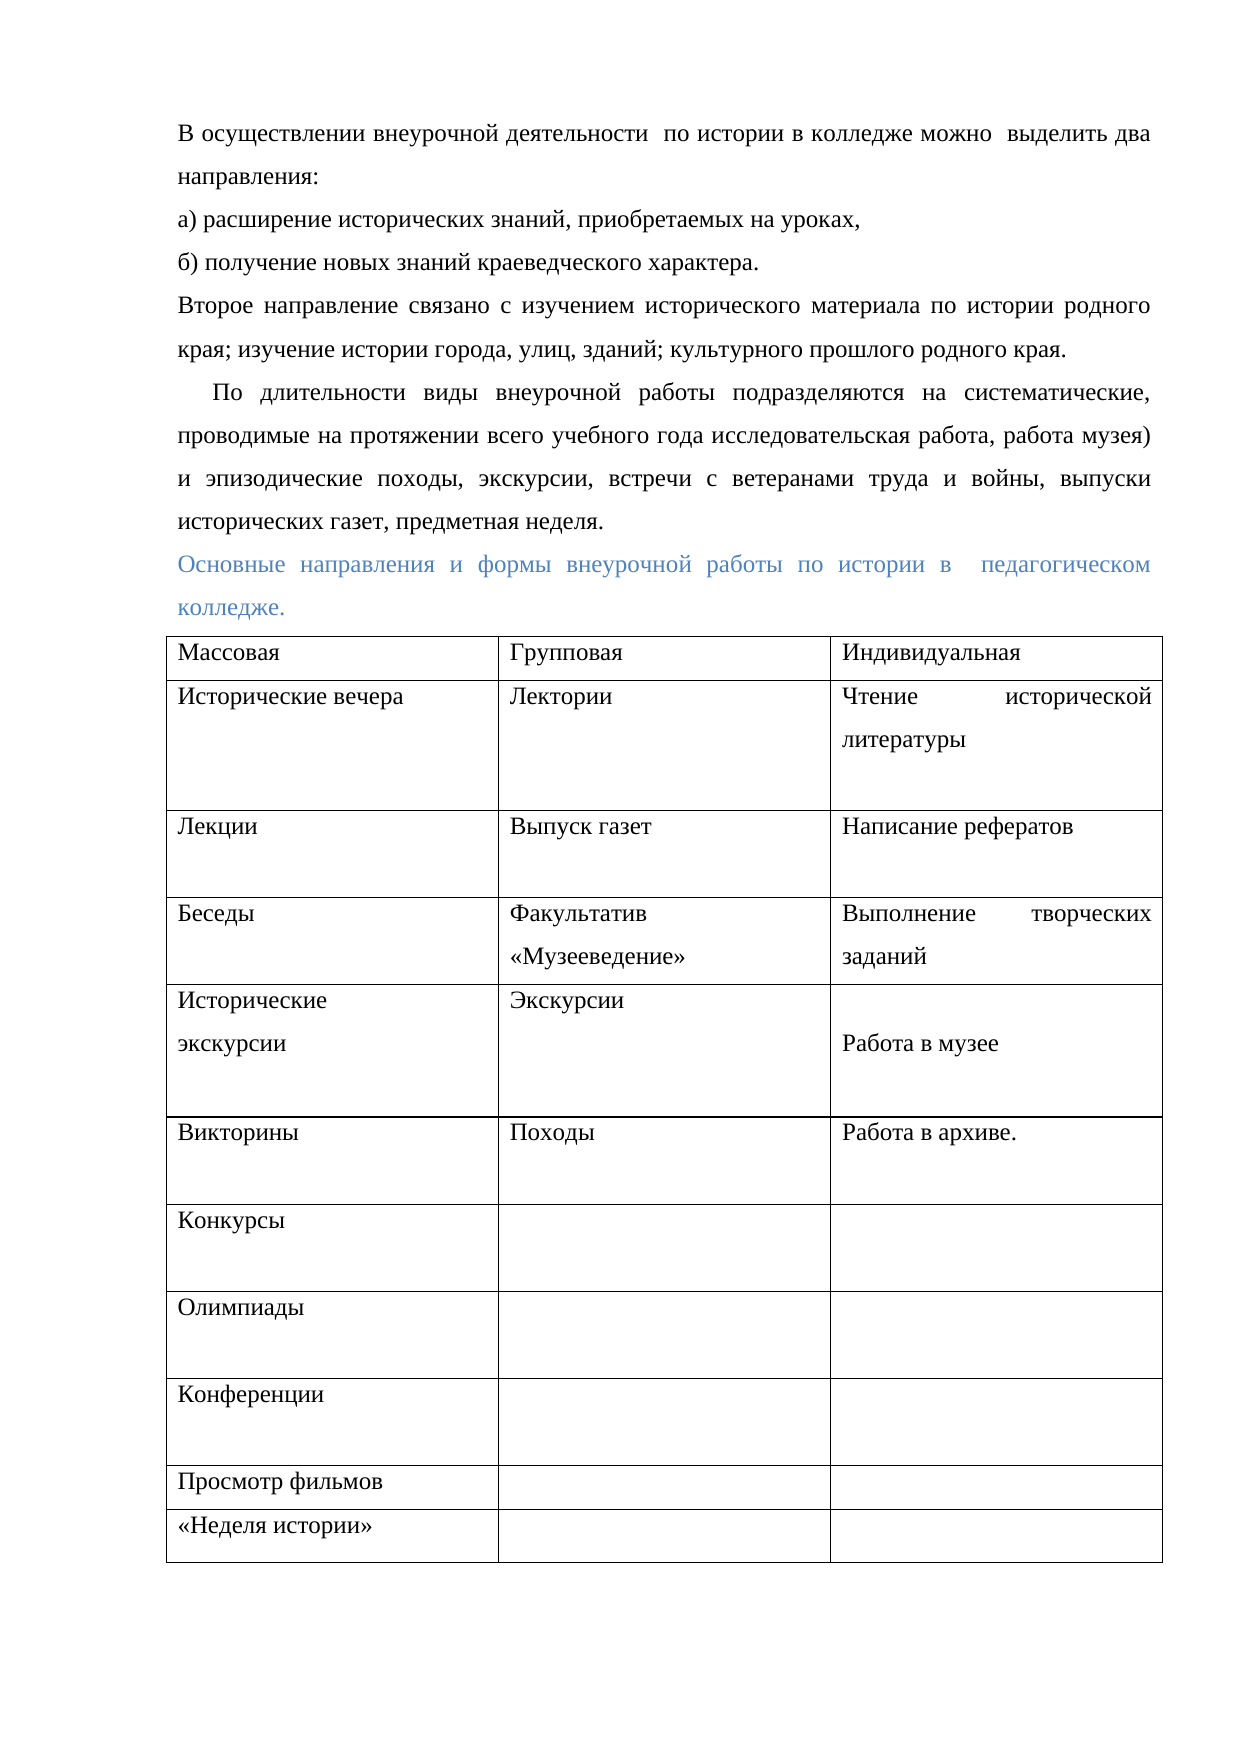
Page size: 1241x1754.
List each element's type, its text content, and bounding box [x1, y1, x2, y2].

table_cell Выпуск газет [499, 811, 830, 897]
text По длительности виды внеурочной работы подразделяются на систематические, проводимые на протяжении всего учебного года исследовательская работа, работа музея) и эпизодические походы, экскурсии, встречи с ветеранами труда и войны, выпуски исторических газет, предметная неделя. [177, 377, 1152, 535]
text Основные направления и формы внеурочной работы по истории в педагогическом колледже. [177, 549, 1152, 621]
table_cell Лектории [499, 681, 830, 810]
text В осуществлении внеурочной деятельности по истории в колледже можно выделить два направления: [177, 118, 1152, 190]
text Второе направление связано с изучением исторического материала по истории родного края; изучение истории города, улиц, зданий; культурного прошлого родного края. [177, 291, 1152, 362]
table_cell [499, 1379, 830, 1465]
table_cell Работа в архиве. [831, 1118, 1162, 1204]
table_header Индивидуальная [831, 637, 1162, 680]
table_header Массовая [167, 637, 498, 680]
table_cell Конкурсы [167, 1205, 498, 1291]
table_cell Чтение исторической литературы [831, 681, 1162, 810]
table_cell [499, 1466, 830, 1509]
table_cell [831, 1379, 1162, 1465]
table_cell [831, 1466, 1162, 1509]
table_cell Лекции [167, 811, 498, 897]
table_cell Работа в музее [831, 985, 1162, 1116]
text а) расширение исторических знаний, приобретаемых на уроках, [177, 204, 1152, 233]
table_cell Походы [499, 1118, 830, 1204]
table_cell Исторические вечера [167, 681, 498, 810]
table_cell [831, 1205, 1162, 1291]
text б) получение новых знаний краеведческого характера. [177, 247, 1152, 276]
table_cell [499, 1510, 830, 1562]
table_cell Викторины [167, 1118, 498, 1204]
table_cell Факультатив «Музееведение» [499, 898, 830, 984]
table_cell Выполнение творческих заданий [831, 898, 1162, 984]
table_cell Экскурсии [499, 985, 830, 1116]
table_cell Исторические экскурсии [167, 985, 498, 1116]
table_cell Написание рефератов [831, 811, 1162, 897]
table_cell [831, 1292, 1162, 1378]
table_cell Олимпиады [167, 1292, 498, 1378]
table_cell «Неделя истории» [167, 1510, 498, 1562]
table_cell [831, 1510, 1162, 1562]
table_header Групповая [499, 637, 830, 680]
table_cell [499, 1205, 830, 1291]
table_cell Просмотр фильмов [167, 1466, 498, 1509]
table_cell Конференции [167, 1379, 498, 1465]
table_cell [499, 1292, 830, 1378]
table_cell Беседы [167, 898, 498, 984]
